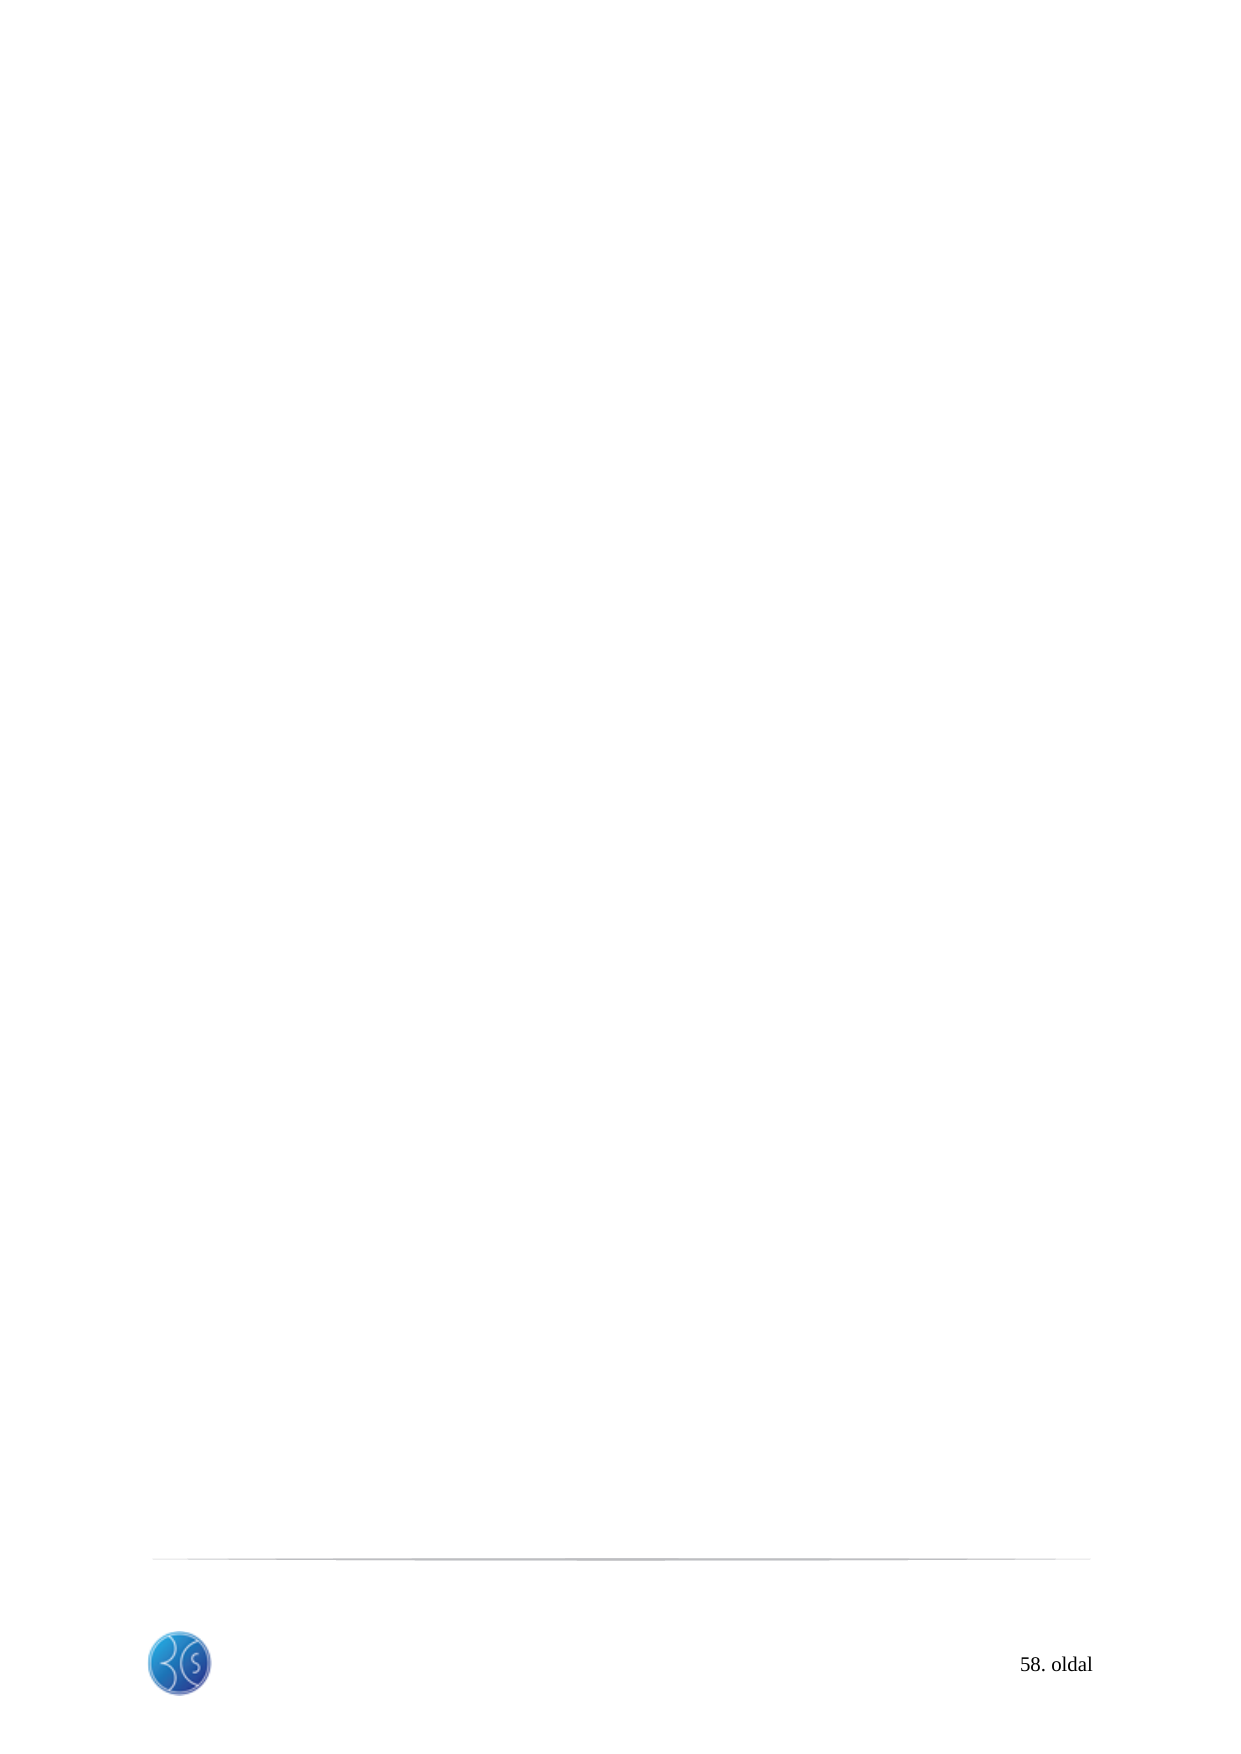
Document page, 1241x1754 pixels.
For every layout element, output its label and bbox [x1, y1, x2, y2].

picture [147, 1552, 1093, 1566]
picture [147, 1631, 212, 1696]
